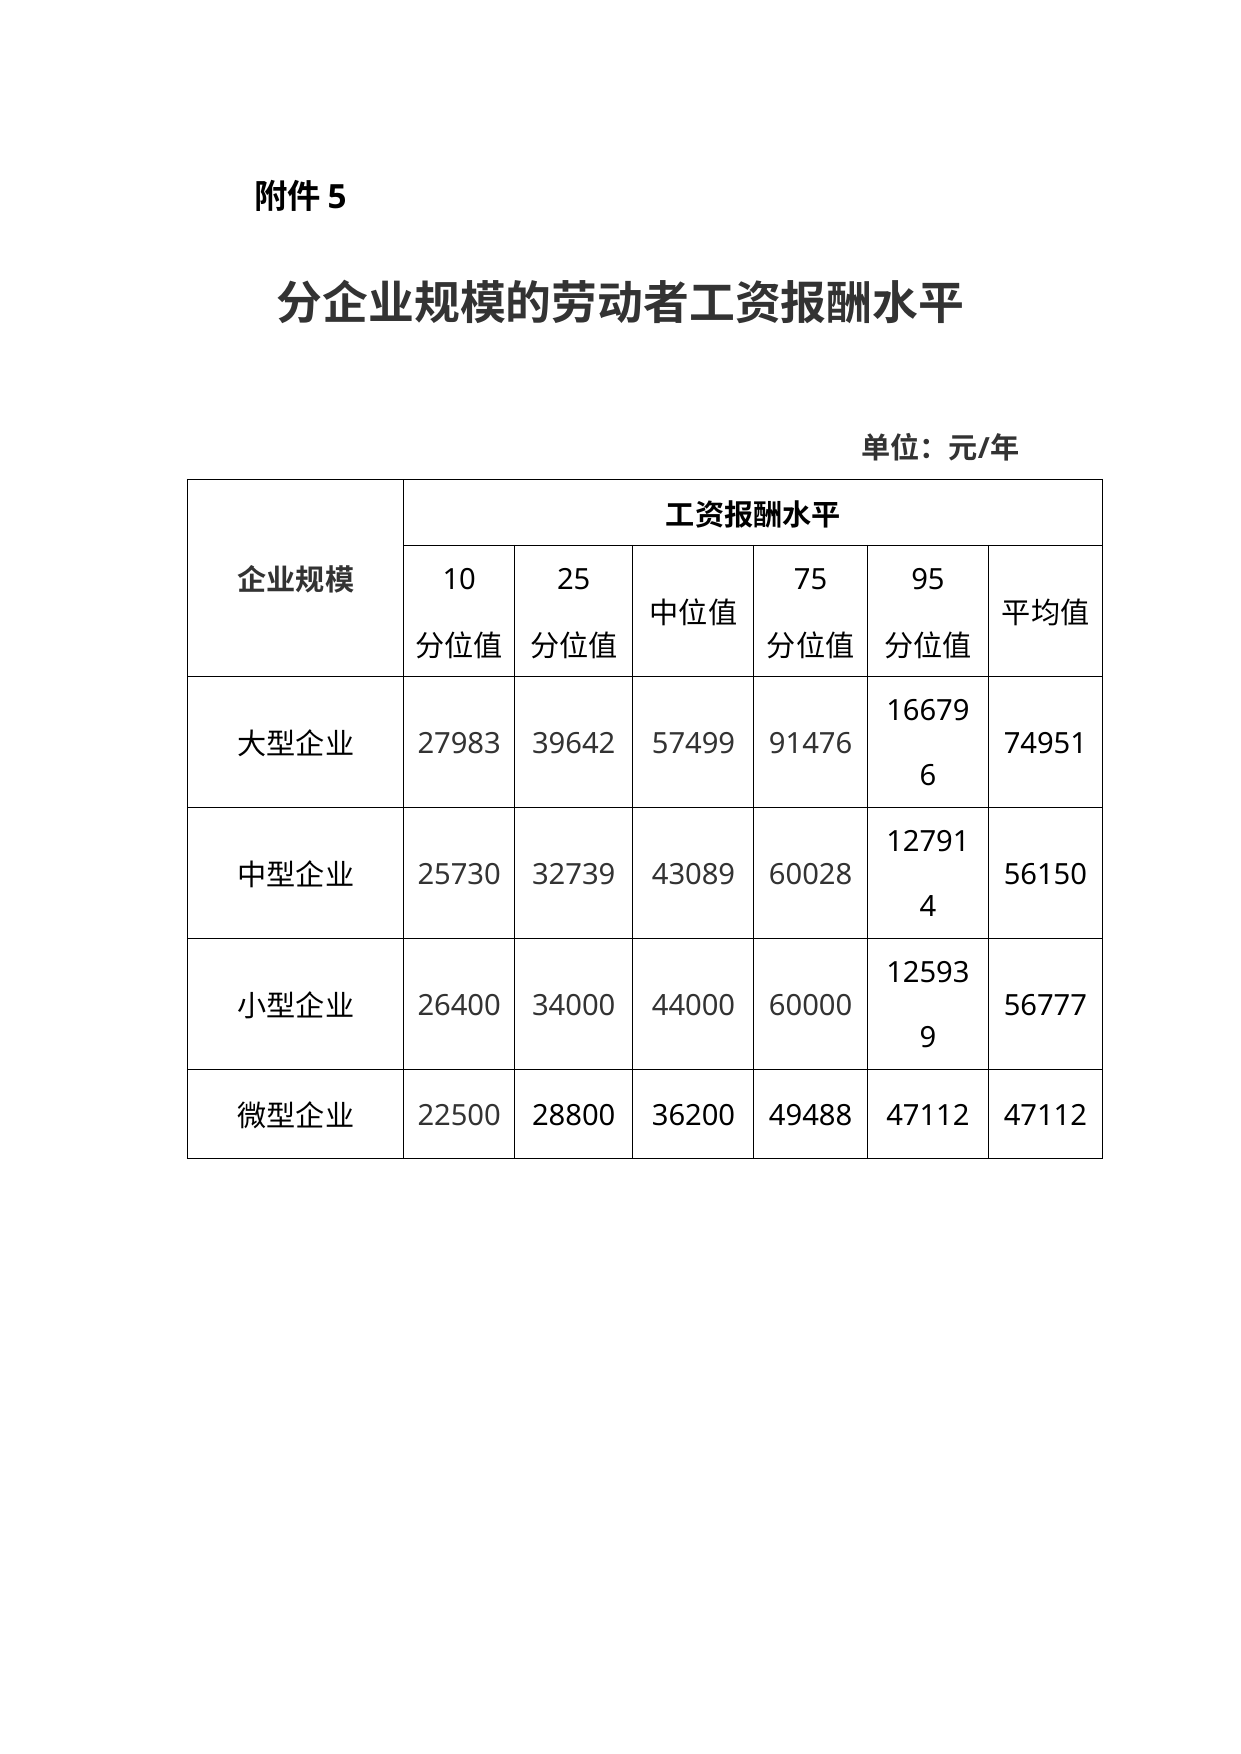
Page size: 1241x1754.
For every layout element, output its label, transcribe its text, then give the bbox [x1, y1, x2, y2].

table_cell 39642 [515, 677, 632, 807]
table_cell 36200 [633, 1070, 753, 1157]
table_cell 22500 [404, 1070, 514, 1157]
table_cell 74951 [989, 677, 1102, 807]
table_cell 27983 [404, 677, 514, 807]
table_cell 中型企业 [188, 808, 403, 938]
table_cell 125939 [868, 939, 988, 1069]
table_cell 小型企业 [188, 939, 403, 1069]
table_cell 微型企业 [188, 1070, 403, 1157]
table_cell 166796 [868, 677, 988, 807]
table_cell 95 分位值 [868, 546, 988, 676]
table_cell 32739 [515, 808, 632, 938]
table_header 企业规模 [188, 480, 403, 676]
table_cell 43089 [633, 808, 753, 938]
text 附件5 [187, 162, 1053, 227]
table_cell 49488 [754, 1070, 867, 1157]
table_cell 26400 [404, 939, 514, 1069]
table_cell 60028 [754, 808, 867, 938]
table_cell 57499 [633, 677, 753, 807]
table_cell 56777 [989, 939, 1102, 1069]
table_cell 75 分位值 [754, 546, 867, 676]
text 分企业规模的劳动者工资报酬水平 [187, 251, 1053, 349]
table_cell 44000 [633, 939, 753, 1069]
table_cell 56150 [989, 808, 1102, 938]
table_cell 10 分位值 [404, 546, 514, 676]
table_cell 大型企业 [188, 677, 403, 807]
table_cell 47112 [868, 1070, 988, 1157]
table_cell 25 分位值 [515, 546, 632, 676]
table_cell 中位值 [633, 546, 753, 676]
table_cell 25730 [404, 808, 514, 938]
table_cell 127914 [868, 808, 988, 938]
text 单位：元/年 [187, 414, 1053, 479]
table_cell 60000 [754, 939, 867, 1069]
table_cell 28800 [515, 1070, 632, 1157]
table_cell 47112 [989, 1070, 1102, 1157]
table_cell 91476 [754, 677, 867, 807]
table_cell 平均值 [989, 546, 1102, 676]
table_header 工资报酬水平 [404, 480, 1102, 545]
table_cell 34000 [515, 939, 632, 1069]
